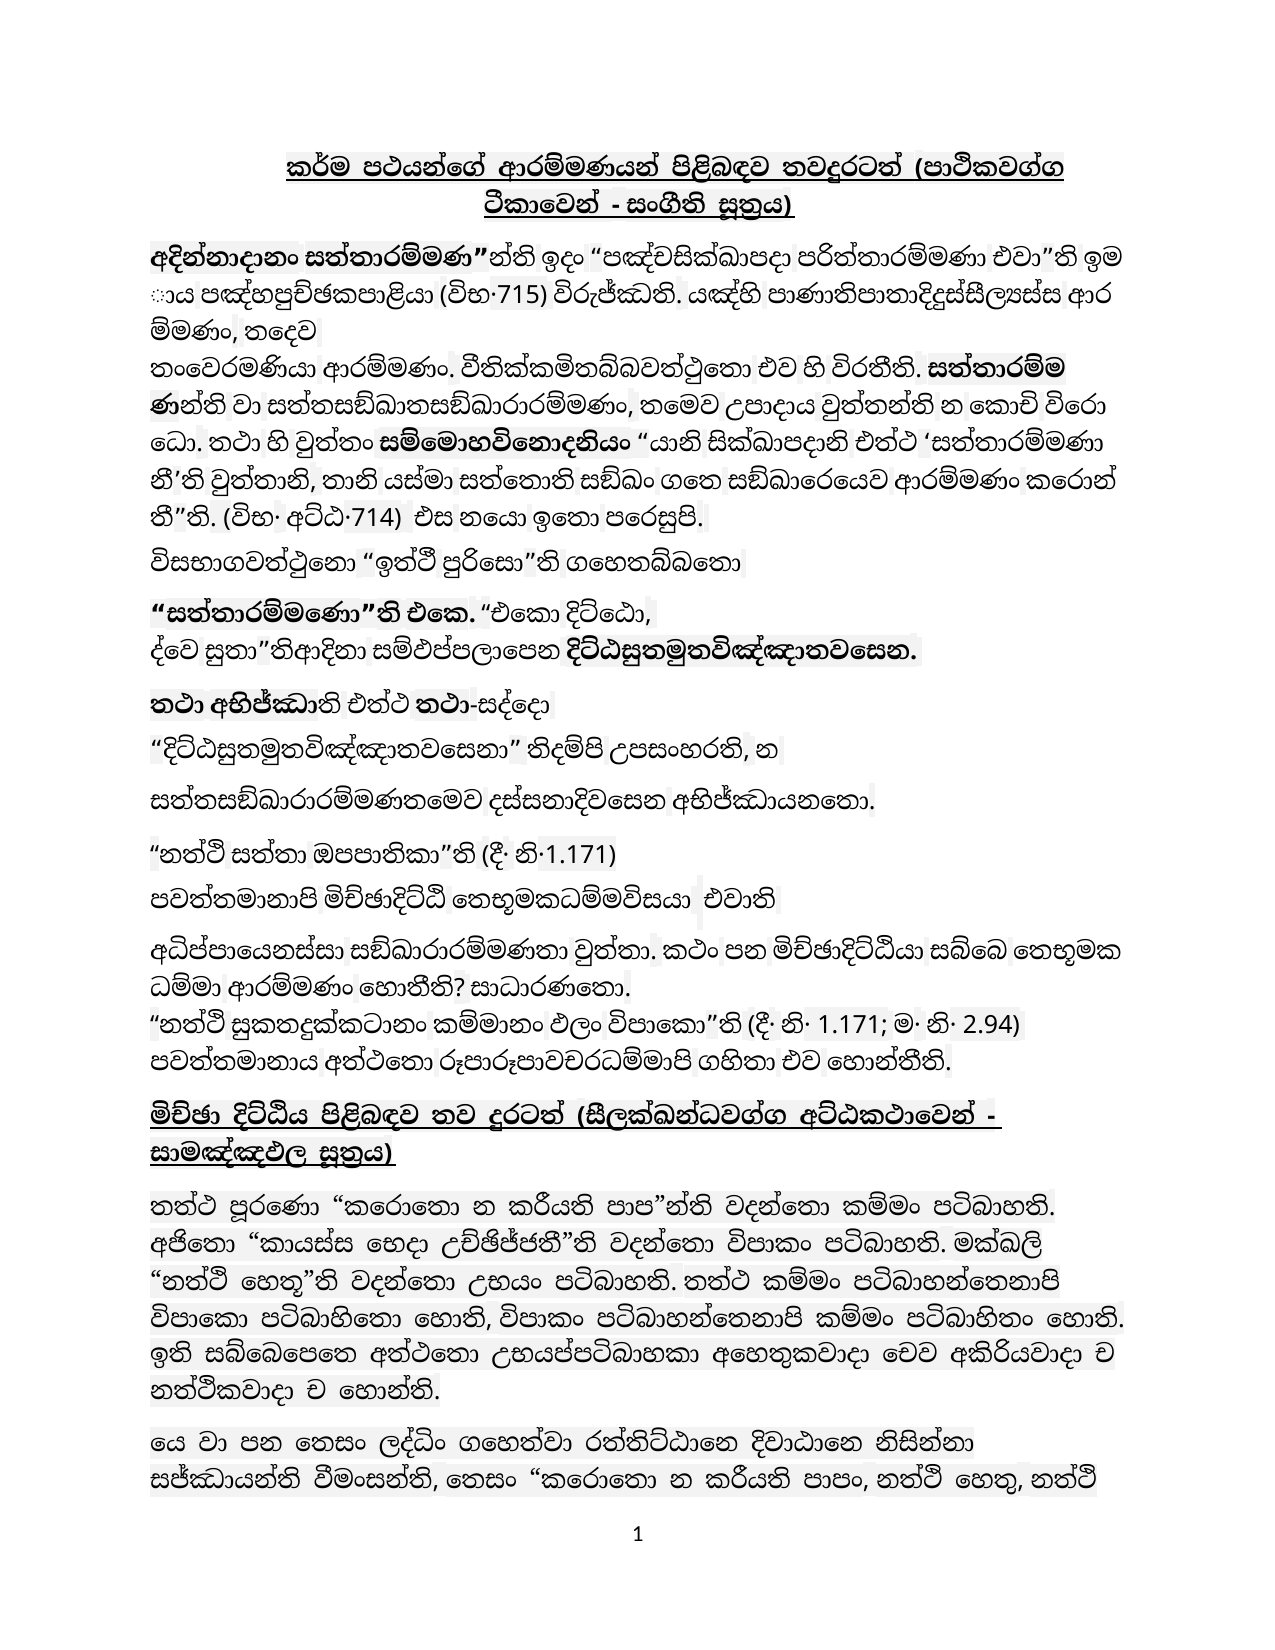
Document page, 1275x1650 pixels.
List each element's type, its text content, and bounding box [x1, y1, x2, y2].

text අදින්නාදානං සත්තාරම්මණ”න්ති ඉදං “පඤ්චසික්ඛාපදා පරිත්තාරම්මණා එවා”ති ඉමාය පඤ්හපුච්ඡකපාළියා (විභ·715) විරුජ්ඣති. යඤ්හි පාණාතිපාතාදිදුස්සීල්‍යස්ස ආරම්මණං, තදෙව තංවෙරමණියා ආරම්මණං. වීතික්කමිතබ්බවත්ථුතො එව හි විරතීති. සත්තාරම්මණන්ති වා සත්තසඞ්ඛාතසඞ්ඛාරාරම්මණං, තමෙව උපාදාය වුත්තන්ති න කොචි විරොධො. තථා හි වුත්තං සම්මොහවිනොදනියං “යානි සික්ඛාපදානි එත්ථ ‘සත්තාරම්මණානී’ති වුත්තානි, තානි යස්මා සත්තොති සඞ්ඛං ගතෙ සඞ්ඛාරෙයෙව ආරම්මණං කරොන්තී”ති. (විභ· අට්ඨ·714) එස නයො ඉතො පරෙසුපි. විසභාගවත්ථුනො “ඉත්ථී පුරිසො”ති ගහෙතබ්බතො “සත්තාරම්මණො”ති එකෙ. “එකො දිට්ඨො, ද්වෙ සුතා”තිආදිනා සම්ඵප්පලාපෙන දිට්ඨසුතමුතවිඤ්ඤාතවසෙන. [150, 241, 1125, 667]
text කර්ම පථයන්ගේ ආරම්මණයන් පිළිබඳව තවදුරටත් (පාථිකවග්ග ටීකාවෙන් - සංගීති සූත්‍රය) [150, 150, 1125, 222]
text තත්ථ පූරණො “කරොතො න කරීයති පාප”න්ති වදන්තො කම්මං පටිබාහති. අජිතො “කායස්ස භෙදා උච්ඡිජ්ජතී”ති වදන්තො විපාකං පටිබාහති. මක්ඛලි “නත්ථි හෙතූ”ති වදන්තො උභයං පටිබාහති. තත්ථ කම්මං පටිබාහන්තෙනාපි විපාකො පටිබාහිතො හොති, විපාකං පටිබාහන්තෙනාපි කම්මං පටිබාහිතං හොති. ඉති සබ්බෙපෙතෙ අත්ථතො උභයප්පටිබාහකා අහෙතුකවාදා චෙව අකිරියවාදා ච නත්ථිකවාදා ච හොන්ති. [150, 1189, 1125, 1407]
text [150, 1427, 1125, 1497]
text “නත්ථි සත්තා ඔපපාතිකා”ති (දී· නි·1.171) පවත්තමානාපි මිච්ඡාදිට්ඨි තෙභූමකධම්මවිසයා එවාති අධිප්පායෙනස්සා සඞ්ඛාරාරම්මණතා වුත්තා. කථං පන මිච්ඡාදිට්ඨියා සබ්බෙ තෙභූමකධම්මා ආරම්මණං හොතීති? සාධාරණතො. “නත්ථි සුකතදුක්කටානං කම්මානං ඵලං විපාකො”ති (දී· නි· 1.171; ම· නි· 2.94) පවත්තමානාය අත්ථතො රූපාරූපාවචරධම්මාපි ගහිතා එව හොන්තීති. [150, 836, 1125, 1078]
text මිච්ඡා දිට්ඨිය පිළිබඳව තව දුරටත් (සීලක්ඛන්ධවග්ග අට්ඨකථාවෙන් - සාමඤ්ඤඵල සූත්‍රය) [150, 1098, 1125, 1169]
text තථා අභිජ්ඣාති එත්ථ තථා-සද්දො “දිට්ඨසුතමුතවිඤ්ඤාතවසෙනා” තිදම්පි උපසංහරති, න සත්තසඞ්ඛාරාරම්මණතමෙව දස්සනාදිවසෙන අභිජ්ඣායනතො. [150, 687, 1125, 817]
